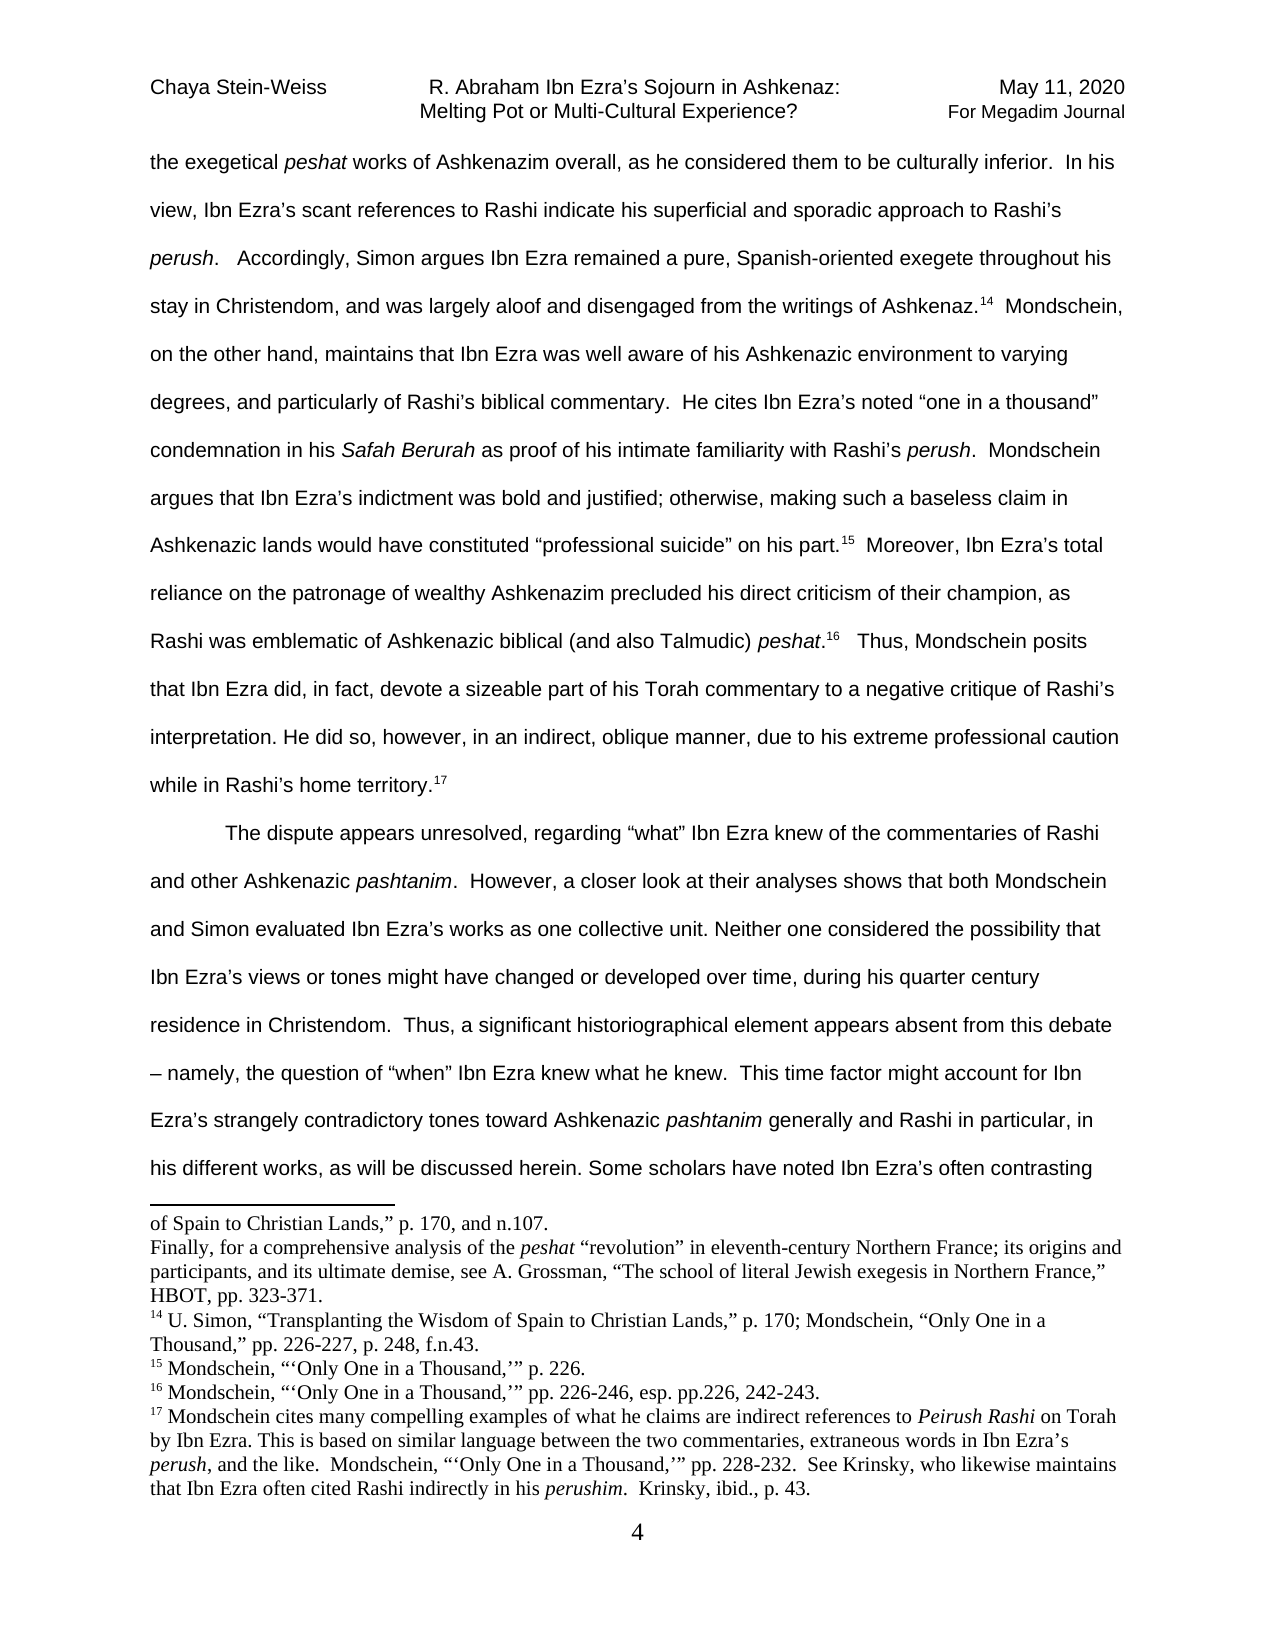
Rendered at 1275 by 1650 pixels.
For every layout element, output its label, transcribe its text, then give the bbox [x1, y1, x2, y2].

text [150, 821, 1125, 1180]
text In light of these surprising facts, Ibn Ezra’s level of familiarity with Rashi’s biblical perush is speculative and the source of a scholarly dispute between Mondschein and historian and Ibn Ezra scholar Uriel Simon. Though both scholars analyze Ibn Ezra’s biblical and grammatical works for traces of Ashkenazic references in general, and Rashi references in particular, they arrive at opposite conclusions. Simon contends that Ibn Ezra did not bother to fully or systematically acquaint himself with the exegetical peshat works of Ashkenazim overall, as he considered them to be culturally inferior. In his view, Ibn Ezra’s scant references to Rashi indicate his superficial and sporadic approach to Rashi’s perush. Accordingly, Simon argues Ibn Ezra remained a pure, Spanish-oriented exegete throughout his stay in Christendom, and was largely aloof and disengaged from the writings of Ashkenaz. Mondschein, on the other hand, maintains that Ibn Ezra was well aware of his Ashkenazic environment to varying degrees, and particularly of Rashi’s biblical commentary. He cites Ibn Ezra’s noted “one in a thousand” condemnation in his Safah Berurah as proof of his intimate familiarity with Rashi’s perush. Mondschein argues that Ibn Ezra’s indictment was bold and justified; otherwise, making such a baseless claim in Ashkenazic lands would have constituted “professional suicide” on his part. Moreover, Ibn Ezra’s total reliance on the patronage of wealthy Ashkenazim precluded his direct criticism of their champion, as Rashi was emblematic of Ashkenazic biblical (and also Talmudic) peshat. Thus, Mondschein posits that Ibn Ezra did, in fact, devote a sizeable part of his Torah commentary to a negative critique of Rashi’s interpretation. He did so, however, in an indirect, oblique manner, due to his extreme professional caution while in Rashi’s home territory. [150, 150, 1125, 797]
